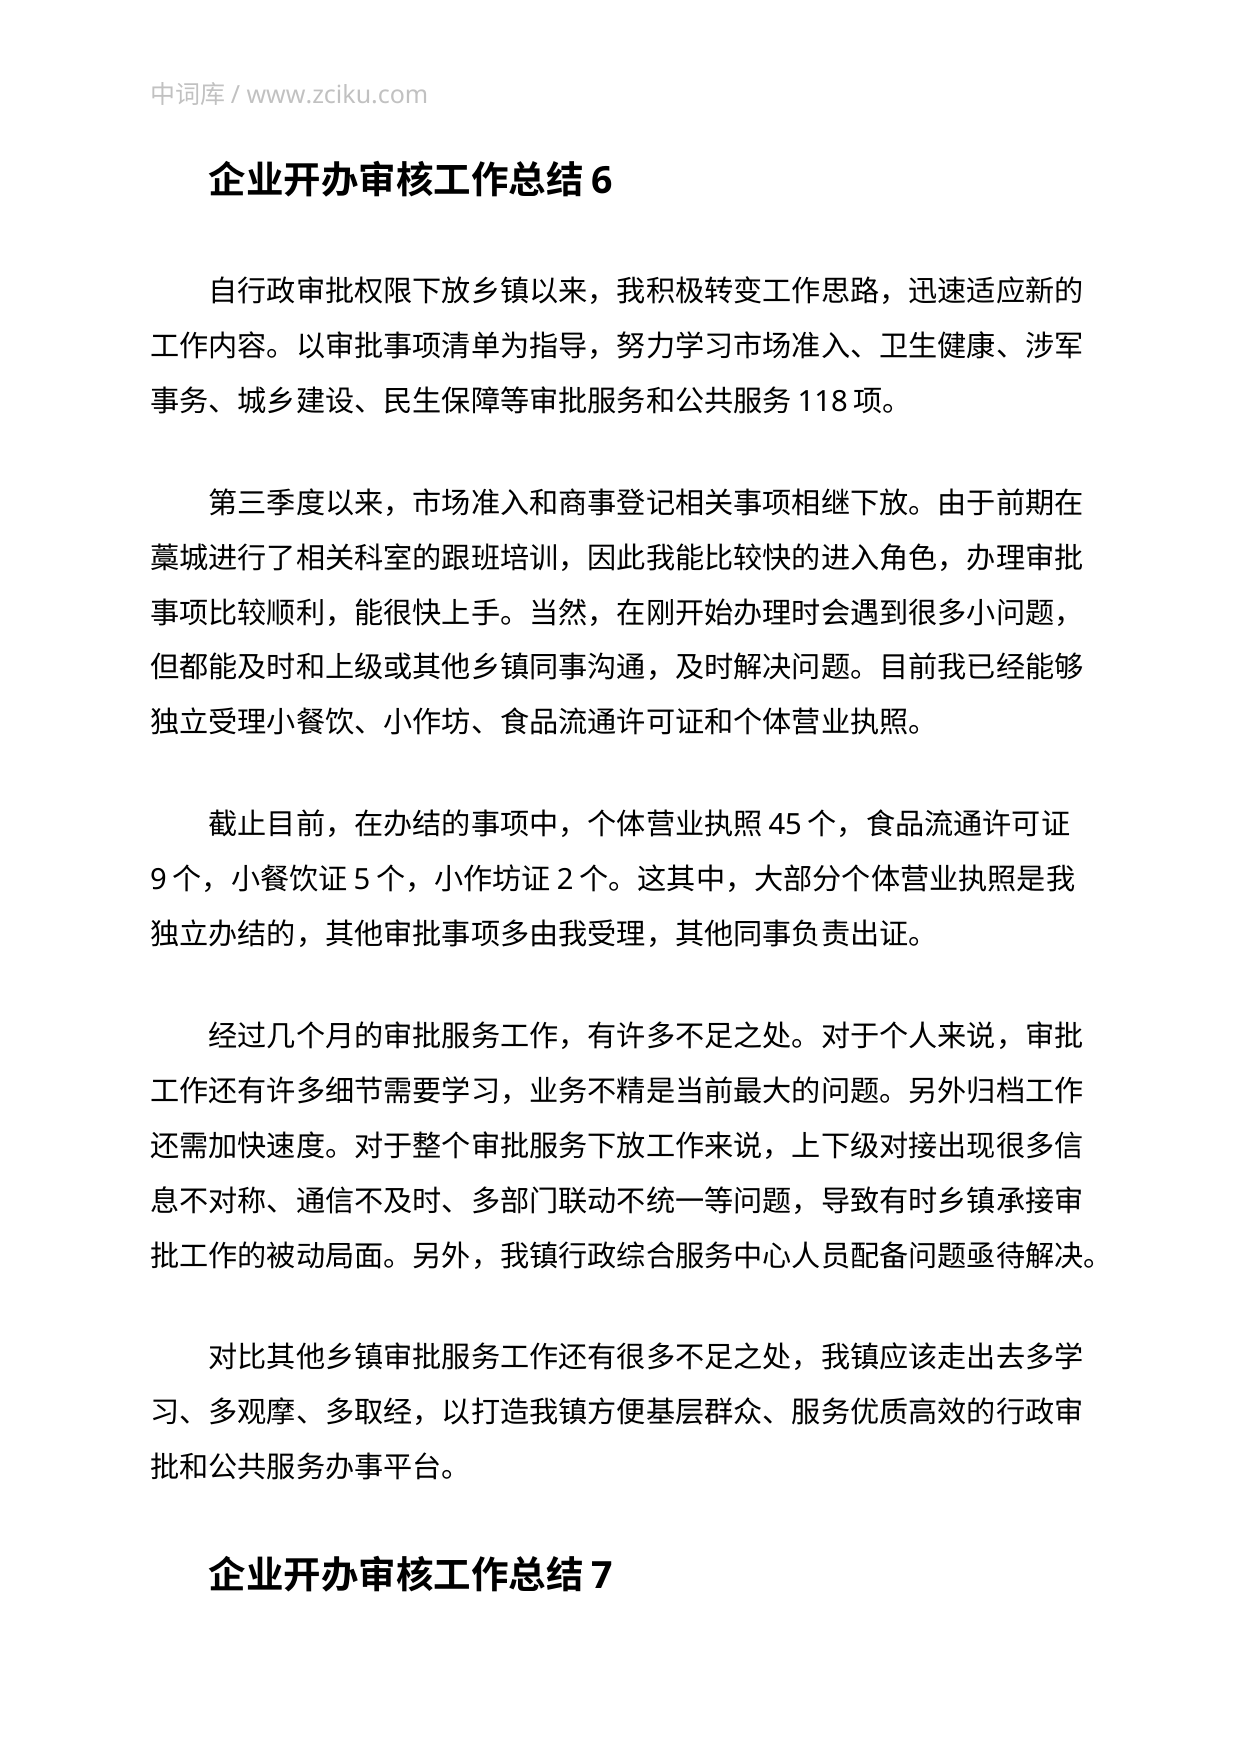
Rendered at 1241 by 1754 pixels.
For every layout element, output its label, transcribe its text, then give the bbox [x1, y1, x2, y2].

text 截止目前，在办结的事项中，个体营业执照45个，食品流通许可证9个，小餐饮证5个，小作坊证2个。这其中，大部分个体营业执照是我独立办结的，其他审批事项多由我受理，其他同事负责出证。 [150, 801, 1090, 953]
text 自行政审批权限下放乡镇以来，我积极转变工作思路，迅速适应新的工作内容。以审批事项清单为指导，努力学习市场准入、卫生健康、涉军事务、城乡建设、民生保障等审批服务和公共服务118项。 [150, 268, 1090, 420]
text 企业开办审核工作总结6 [150, 150, 1090, 204]
text 经过几个月的审批服务工作，有许多不足之处。对于个人来说，审批工作还有许多细节需要学习，业务不精是当前最大的问题。另外归档工作还需加快速度。对于整个审批服务下放工作来说，上下级对接出现很多信息不对称、通信不及时、多部门联动不统一等问题，导致有时乡镇承接审批工作的被动局面。另外，我镇行政综合服务中心人员配备问题亟待解决。 [150, 1012, 1090, 1274]
text 第三季度以来，市场准入和商事登记相关事项相继下放。由于前期在藁城进行了相关科室的跟班培训，因此我能比较快的进入角色，办理审批事项比较顺利，能很快上手。当然，在刚开始办理时会遇到很多小问题，但都能及时和上级或其他乡镇同事沟通，及时解决问题。目前我已经能够独立受理小餐饮、小作坊、食品流通许可证和个体营业执照。 [150, 479, 1090, 741]
text 企业开办审核工作总结7 [150, 1545, 1090, 1600]
text 对比其他乡镇审批服务工作还有很多不足之处，我镇应该走出去多学习、多观摩、多取经，以打造我镇方便基层群众、服务优质高效的行政审批和公共服务办事平台。 [150, 1334, 1090, 1486]
